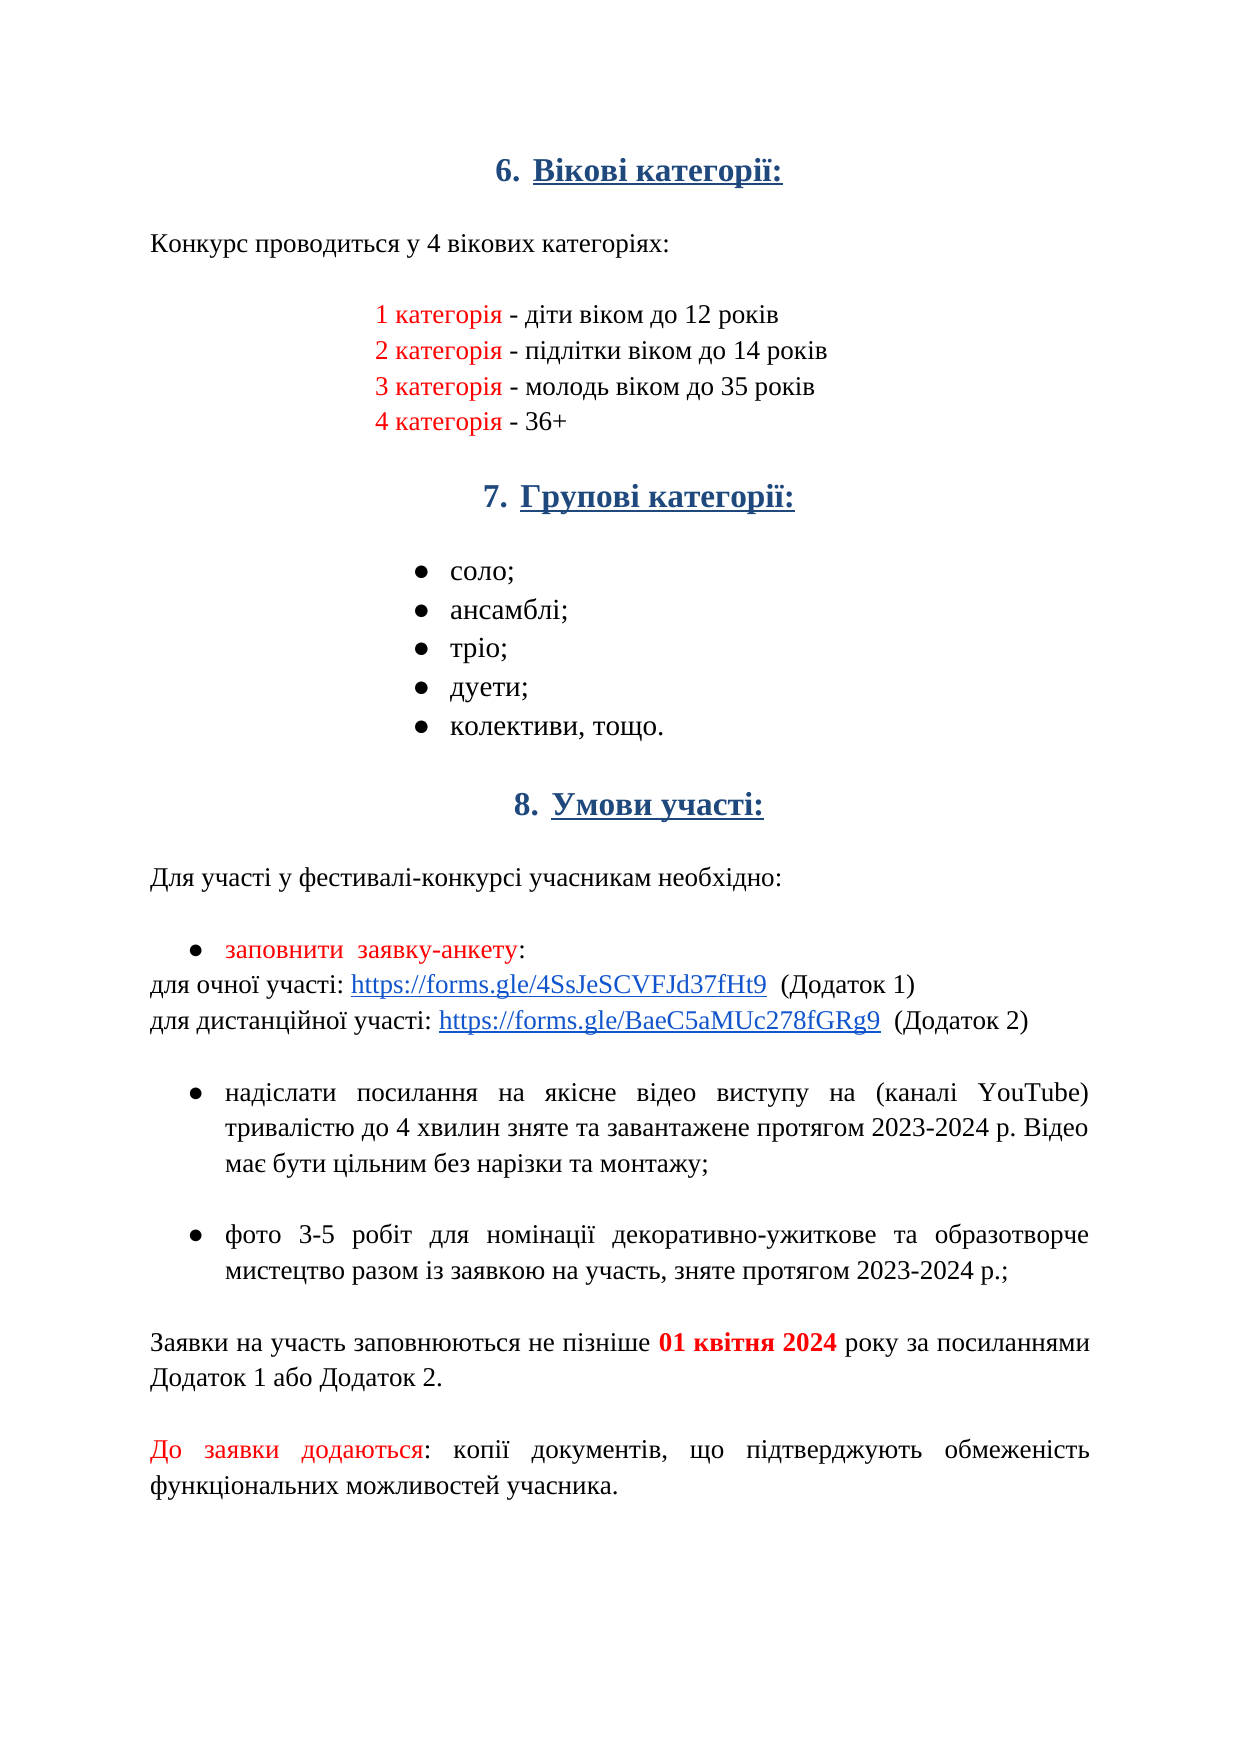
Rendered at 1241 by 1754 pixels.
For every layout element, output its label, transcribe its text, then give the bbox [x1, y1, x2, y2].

text 2 категорія - підлітки віком до 14 років [375, 334, 1090, 365]
list дуети; [412, 669, 1090, 703]
list колективи, тощо. [412, 708, 1090, 741]
text До заявки додаються: копії документів, що підтверджують обмеженість функціональних можливостей учасника. [150, 1433, 1090, 1500]
text Конкурс проводиться у 4 вікових категоріях: [150, 227, 1090, 258]
list ансамблі; [412, 592, 1090, 626]
text для очної участі: https://forms.gle/4SsJeSCVFJd37fHt9 (Додаток 1) [150, 968, 1090, 1000]
text для дистанційної участі: https://forms.gle/BaeC5aMUc278fGRg9 (Додаток 2) [150, 1004, 1090, 1035]
list Умови участі: [187, 785, 1090, 823]
text 3 категорія - молодь віком до 35 років [375, 369, 1090, 401]
list фото 3-5 робіт для номінації декоративно-ужиткове та образотворче мистецтво разом із заявкою на участь, зняте протягом 2023-2024 р.; [187, 1219, 1090, 1286]
text 4 категорія - 36+ [375, 405, 1090, 436]
list Групові категорії: [187, 477, 1090, 515]
text 1 категорія - діти віком до 12 років [375, 298, 1090, 329]
list Вікові категорії: [187, 150, 1090, 188]
text Заявки на участь заповнюються не пізніше 01 квітня 2024 року за посиланнями Додаток 1 або Додаток 2. [150, 1326, 1090, 1393]
list тріо; [412, 631, 1090, 664]
list заповнити заявку-анкету: [187, 933, 1090, 964]
list соло; [412, 553, 1090, 587]
text Для участі у фестивалі-конкурсі учасникам необхідно: [150, 861, 1090, 892]
list надіслати посилання на якісне відео виступу на (каналі YouTube) тривалістю до 4 хвилин зняте та завантажене протягом 2023-2024 р. Відео має бути цільним без нарізки та монтажу; [187, 1076, 1090, 1178]
